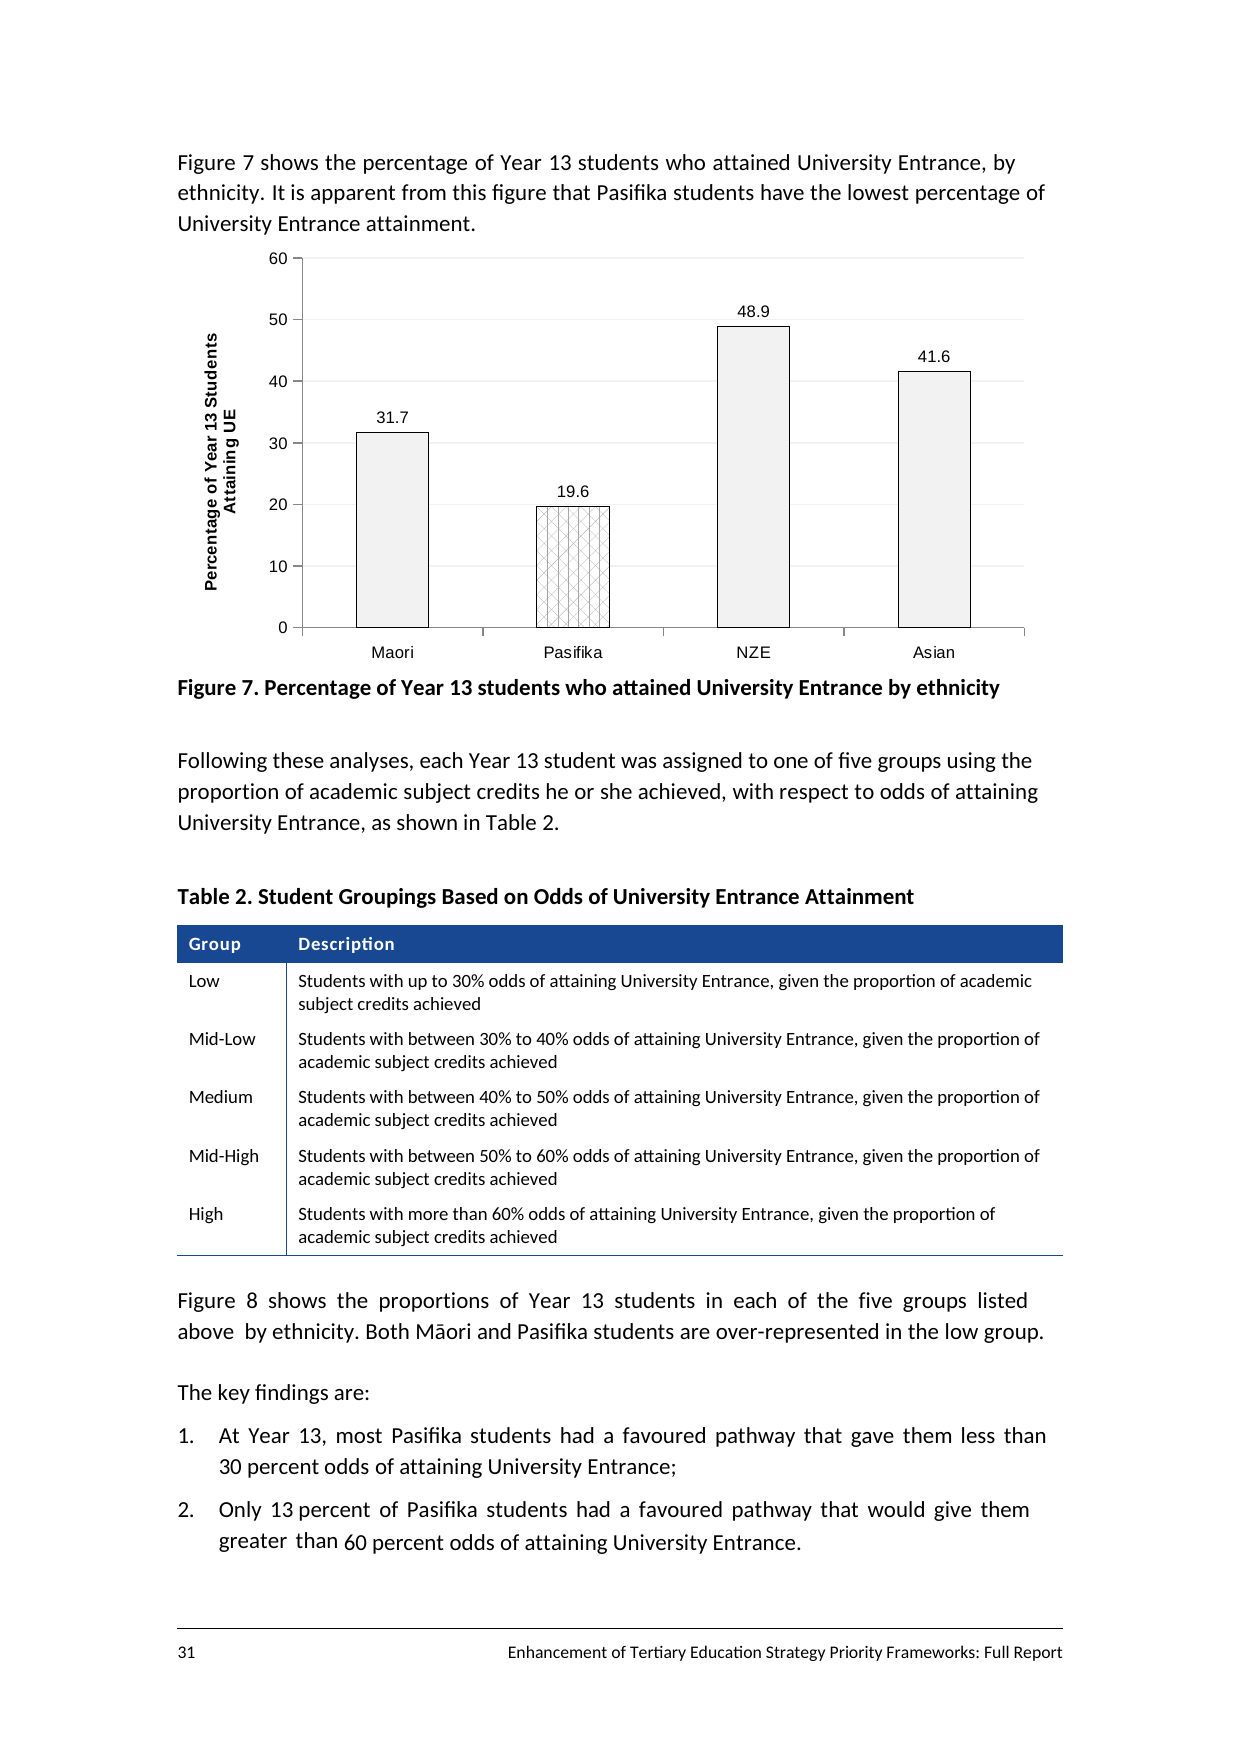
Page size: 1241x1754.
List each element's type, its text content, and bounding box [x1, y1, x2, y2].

table_cell Students with more than 60% odds of attaining University Entrance, given the proportion of academic subject credits achieved [287, 1196, 1063, 1254]
table_cell Mid-Low [177, 1021, 286, 1079]
text The key findings are: [177, 1378, 1063, 1406]
table_cell Medium [177, 1080, 286, 1138]
subtitle Figure 7. Percentage of Year 13 students who attained University Entrance by ethnicity [177, 673, 1063, 701]
text Figure 8 shows the proportions of Year 13 students in each of the five groups listed above by ethnicity. Both Māori and Pasifika students are over-represented in the low group. [177, 1286, 1063, 1345]
table_cell Students with up to 30% odds of attaining University Entrance, given the proportion of academic subject credits achieved [287, 963, 1063, 1021]
text 2. Only 13 percent of Pasifika students had a favoured pathway that would give them greater than 60 percent odds of attaining University Entrance. [177, 1496, 1063, 1556]
text 1. At Year 13, most Pasifika students had a favoured pathway that gave them less than 30 percent odds of attaining University Entrance; [177, 1422, 1063, 1480]
table_cell Mid-High [177, 1138, 286, 1196]
subtitle Table 2. Student Groupings Based on Odds of University Entrance Attainment [177, 882, 1063, 910]
table_cell Low [177, 963, 286, 1021]
text Figure 7 shows the percentage of Year 13 students who attained University Entrance, by ethnicity. It is apparent from this figure that Pasifika students have the lowest percentage of University Entrance attainment. [177, 148, 1063, 237]
table_cell High [177, 1196, 286, 1254]
table_header Group [177, 926, 286, 962]
table_header Description [287, 926, 1063, 962]
text Following these analyses, each Year 13 student was assigned to one of five groups using the proportion of academic subject credits he or she achieved, with respect to odds of attaining University Entrance, as shown in Table 2. [177, 747, 1063, 836]
table_cell Students with between 50% to 60% odds of attaining University Entrance, given the proportion of academic subject credits achieved [287, 1138, 1063, 1196]
table_cell Students with between 30% to 40% odds of attaining University Entrance, given the proportion of academic subject credits achieved [287, 1021, 1063, 1079]
table_cell Students with between 40% to 50% odds of attaining University Entrance, given the proportion of academic subject credits achieved [287, 1080, 1063, 1138]
